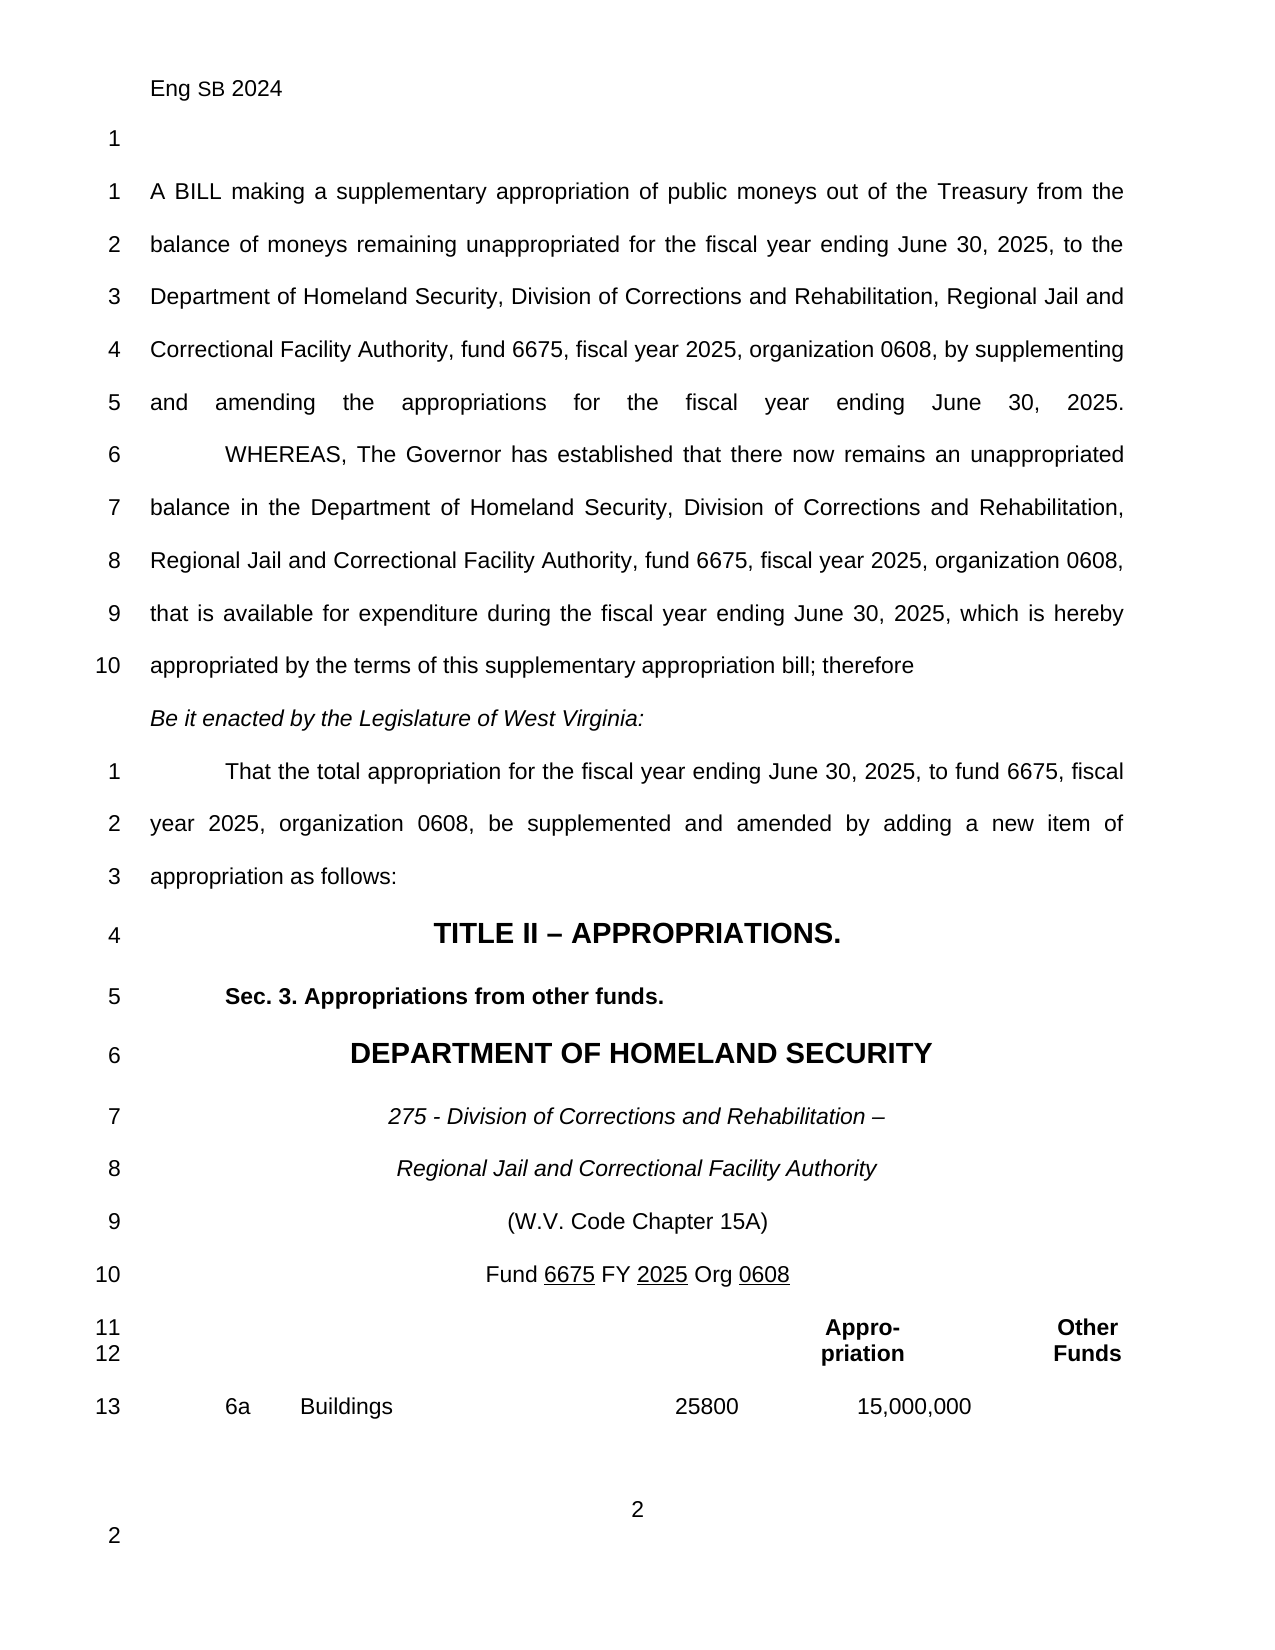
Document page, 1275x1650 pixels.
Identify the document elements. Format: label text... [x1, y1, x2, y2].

subtitle Sec. 3. Appropriations from other funds. [225, 983, 1125, 1009]
text (W.V. Code Chapter 15A) [150, 1208, 1125, 1234]
text 275 - Division of Corrections and Rehabilitation – [150, 1103, 1125, 1129]
text Be it enacted by the Legislature of West Virginia: [150, 705, 1125, 731]
subtitle DEPARTMENT OF HOMELAND SECURITY [150, 1036, 1125, 1069]
text That the total appropriation for the fiscal year ending June 30, 2025, to fund 6675, fiscal year 2025, organization 0608, be supplemented and amended by adding a new item of appropriation as follows: [150, 758, 1125, 889]
text Fund 6675 FY 2025 Org 0608 [150, 1261, 1125, 1287]
subtitle Title II – Appropriations. [150, 916, 1125, 949]
text priation Funds [150, 1340, 1125, 1366]
text 6a Buildings 25800 15,000,000 [150, 1393, 1125, 1419]
text Appro- Other [150, 1313, 1125, 1340]
title A BILL making a supplementary appropriation of public moneys out of the Treasury from the balance of moneys remaining unappropriated for the fiscal year ending June 30, 2025, to the Department of Homeland Security, Division of Corrections and Rehabilitation, Regional Jail and Correctional Facility Authority, fund 6675, fiscal year 2025, organization 0608, by supplementing and amending the appropriations for the fiscal year ending June 30, 2025. WHEREAS, The Governor has established that there now remains an unappropriated balance in the Department of Homeland Security, Division of Corrections and Rehabilitation, Regional Jail and Correctional Facility Authority, fund 6675, fiscal year 2025, organization 0608, that is available for expenditure during the fiscal year ending June 30, 2025, which is hereby appropriated by the terms of this supplementary appropriation bill; therefore [150, 178, 1125, 679]
text Regional Jail and Correctional Facility Authority [150, 1155, 1125, 1182]
